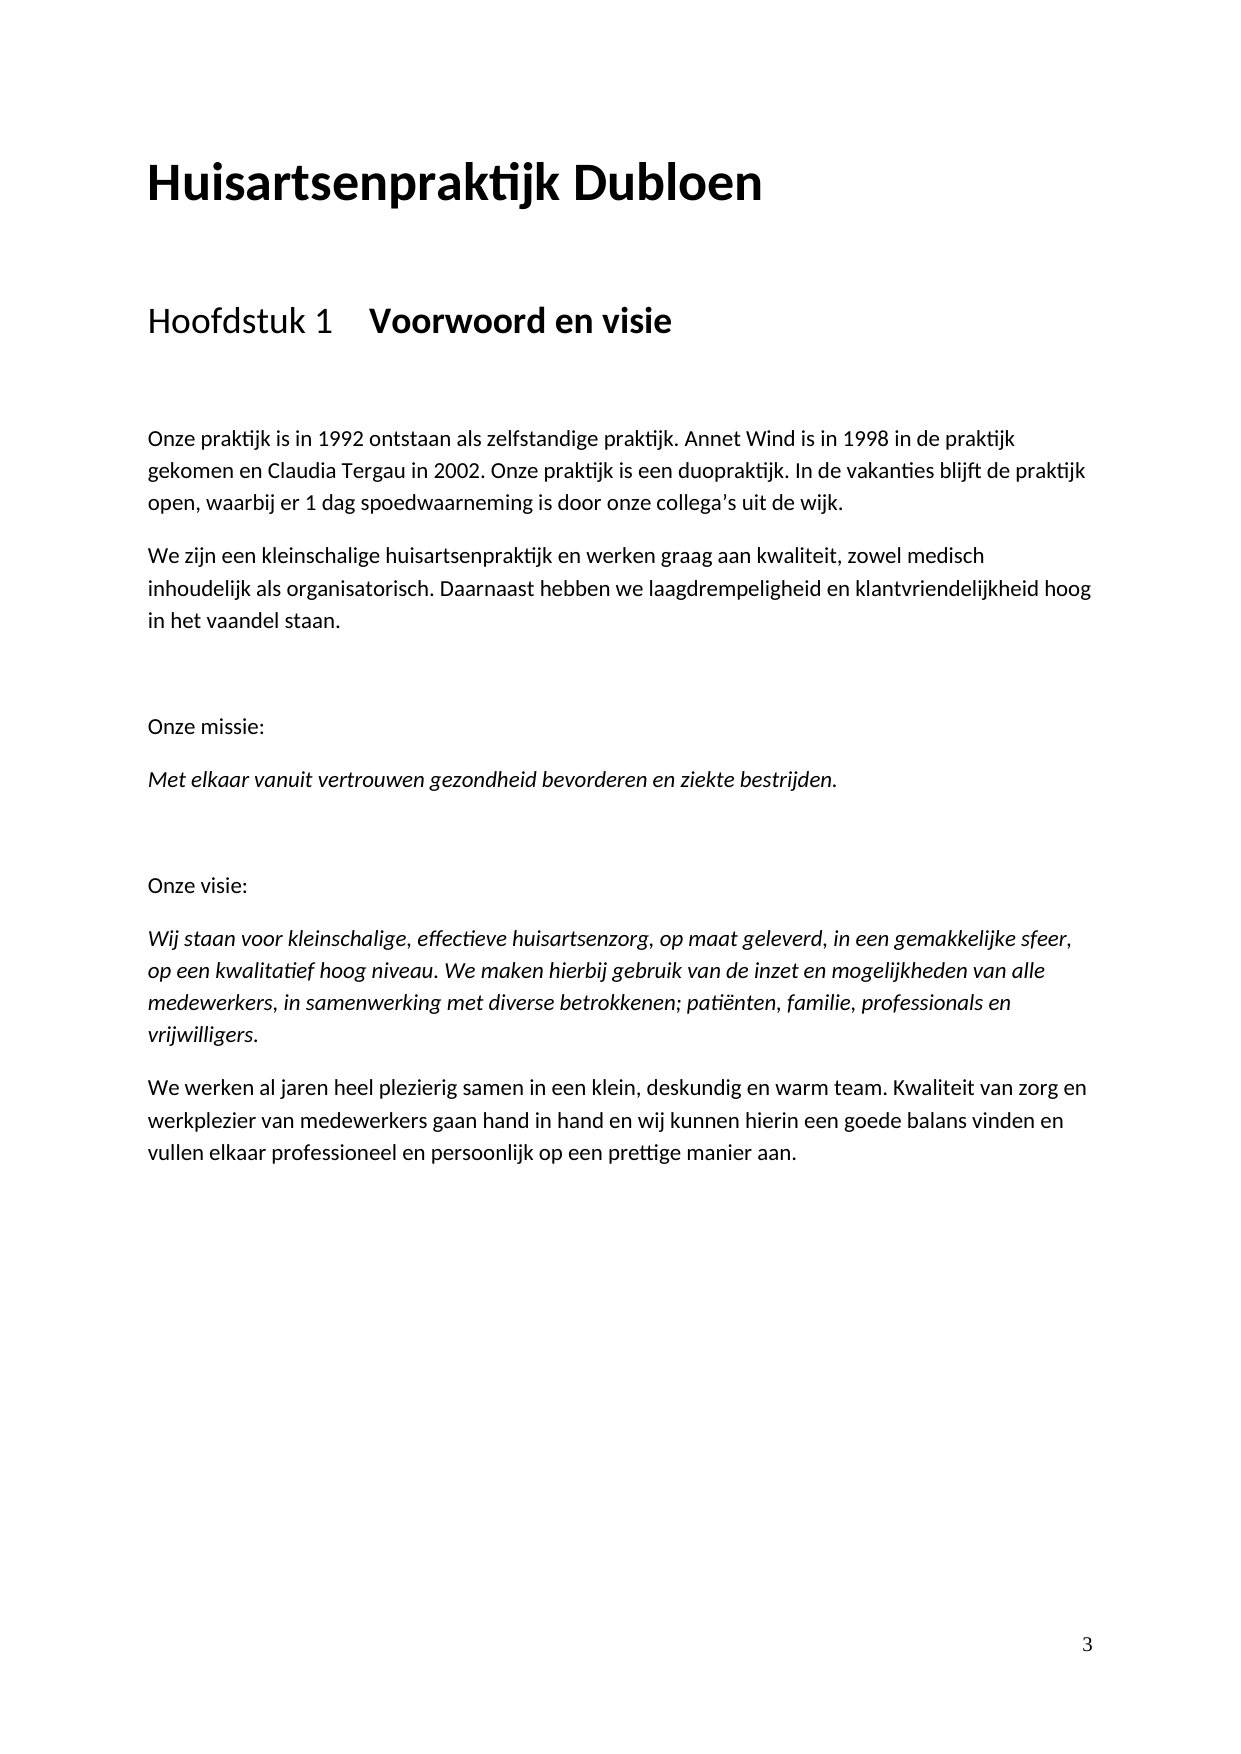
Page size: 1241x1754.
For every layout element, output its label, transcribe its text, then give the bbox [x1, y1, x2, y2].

text Onze praktijk is in 1992 ontstaan als zelfstandige praktijk. Annet Wind is in 1998 in de praktijk gekomen en Claudia Tergau in 2002. Onze praktijk is een duopraktijk. In de vakanties blijft de praktijk open, waarbij er 1 dag spoedwaarneming is door onze collega’s uit de wijk. [148, 424, 1093, 516]
text Hoofdstuk 1 Voorwoord en visie [148, 297, 1093, 343]
text Met elkaar vanuit vertrouwen gezondheid bevorderen en ziekte bestrijden. [148, 765, 1093, 793]
text We zijn een kleinschalige huisartsenpraktijk en werken graag aan kwaliteit, zowel medisch inhoudelijk als organisatorisch. Daarnaast hebben we laagdrempeligheid en klantvriendelijkheid hoog in het vaandel staan. [148, 541, 1093, 634]
text Huisartsenpraktijk Dubloen [148, 148, 1093, 214]
text Onze missie: [148, 712, 1093, 740]
text Wij staan voor kleinschalige, effectieve huisartsenzorg, op maat geleverd, in een gemakkelijke sfeer, op een kwalitatief hoog niveau. We maken hierbij gebruik van de inzet en mogelijkheden van alle medewerkers, in samenwerking met diverse betrokkenen; patiënten, familie, professionals en vrijwilligers. [148, 924, 1093, 1048]
text We werken al jaren heel plezierig samen in een klein, deskundig en warm team. Kwaliteit van zorg en werkplezier van medewerkers gaan hand in hand en wij kunnen hierin een goede balans vinden en vullen elkaar professioneel en persoonlijk op een prettige manier aan. [148, 1073, 1093, 1166]
text Onze visie: [148, 871, 1093, 899]
